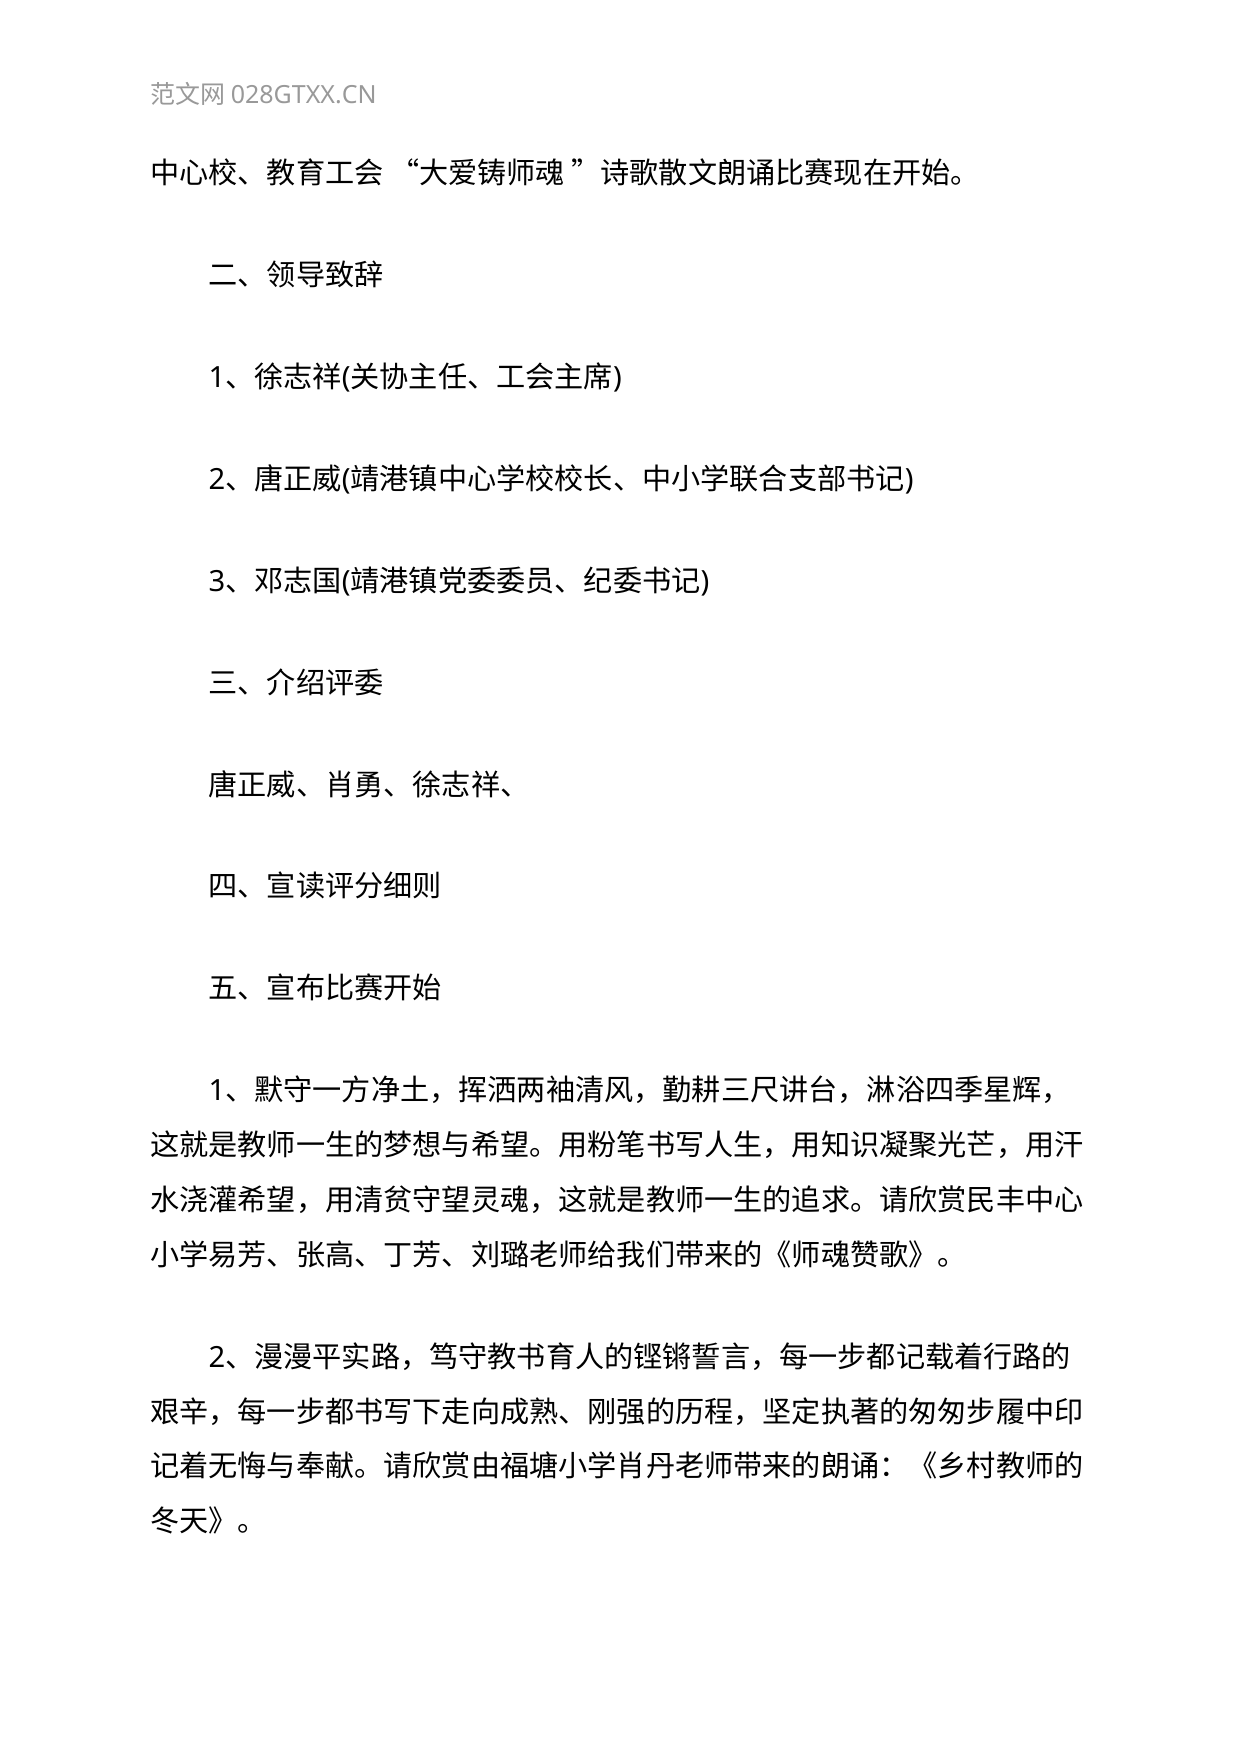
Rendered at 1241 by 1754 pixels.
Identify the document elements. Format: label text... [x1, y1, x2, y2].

text 唐正威、肖勇、徐志祥、 [150, 761, 1090, 803]
text 3、邓志国(靖港镇党委委员、纪委书记) [150, 557, 1090, 600]
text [150, 150, 1090, 192]
text 二、领导致辞 [150, 252, 1090, 294]
text 四、宣读评分细则 [150, 863, 1090, 905]
text 五、宣布比赛开始 [150, 965, 1090, 1007]
text 1、默守一方净土，挥洒两袖清风，勤耕三尺讲台，淋浴四季星辉，这就是教师一生的梦想与希望。用粉笔书写人生，用知识凝聚光芒，用汗水浇灌希望，用清贫守望灵魂，这就是教师一生的追求。请欣赏民丰中心小学易芳、张高、丁芳、刘璐老师给我们带来的《师魂赞歌》。 [150, 1067, 1090, 1274]
text 2、唐正威(靖港镇中心学校校长、中小学联合支部书记) [150, 456, 1090, 498]
text 三、介绍评委 [150, 659, 1090, 702]
text 2、漫漫平实路，笃守教书育人的铿锵誓言，每一步都记载着行路的艰辛，每一步都书写下走向成熟、刚强的历程，坚定执著的匆匆步履中印记着无悔与奉献。请欣赏由福塘小学肖丹老师带来的朗诵：《乡村教师的冬天》。 [150, 1333, 1090, 1540]
text 1、徐志祥(关协主任、工会主席) [150, 353, 1090, 396]
